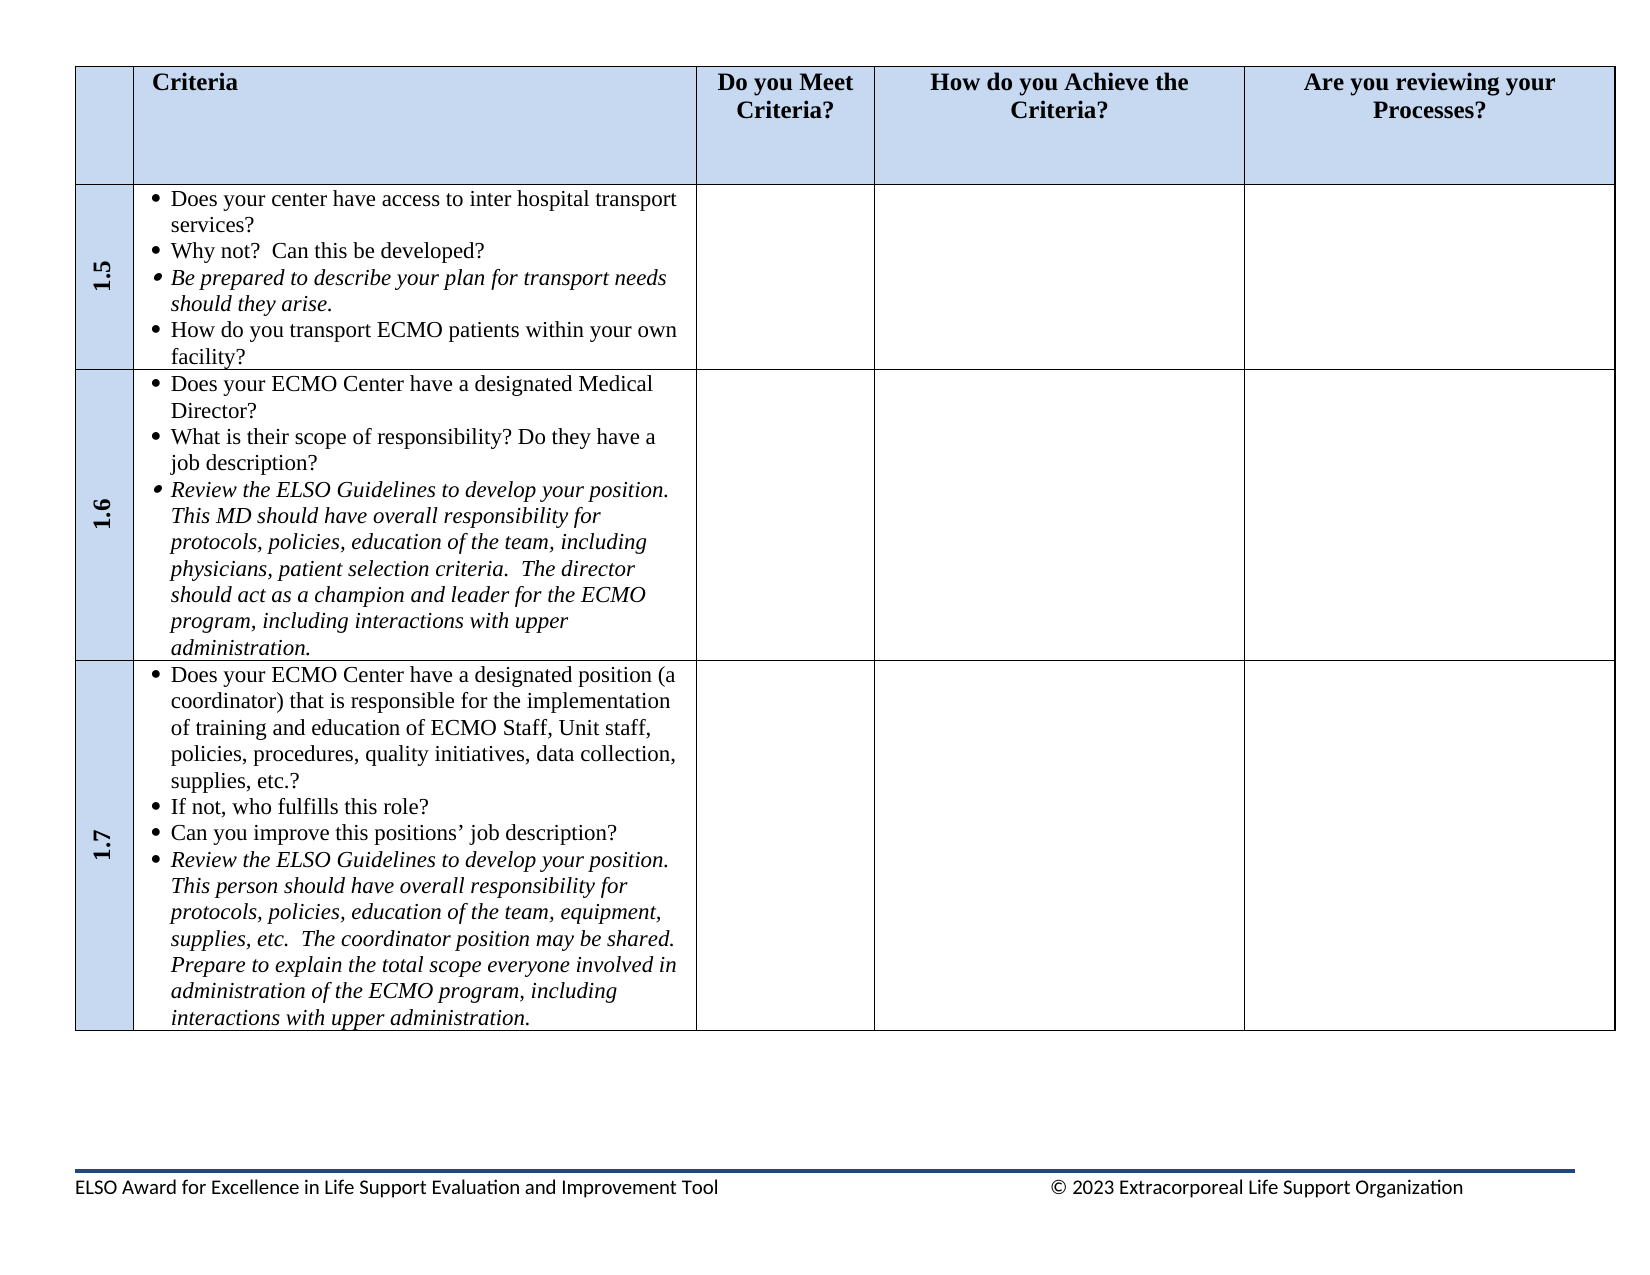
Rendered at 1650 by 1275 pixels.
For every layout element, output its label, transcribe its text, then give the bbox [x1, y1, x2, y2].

table_cell Does your ECMO Center have a designated Medical Director? What is their scope of responsibility? Do they have a job description? Review the ELSO Guidelines to develop your position. This MD should have overall responsibility for protocols, policies, education of the team, including physicians, patient selection criteria. The director should act as a champion and leader for the ECMO program, including interactions with upper administration. [134, 370, 696, 660]
table_cell [875, 185, 1244, 369]
table_cell [697, 370, 874, 660]
table_cell [1245, 370, 1614, 660]
table_header [76, 67, 133, 184]
table_cell Does your center have access to inter hospital transport services? Why not? Can this be developed? Be prepared to describe your plan for transport needs should they arise. How do you transport ECMO patients within your own facility? [134, 185, 696, 369]
table_cell Does your ECMO Center have a designated position (a coordinator) that is responsible for the implementation of training and education of ECMO Staff, Unit staff, policies, procedures, quality initiatives, data collection, supplies, etc.? If not, who fulfills this role? Can you improve this positions’ job description? Review the ELSO Guidelines to develop your position. This person should have overall responsibility for protocols, policies, education of the team, equipment, supplies, etc. The coordinator position may be shared. Prepare to explain the total scope everyone involved in administration of the ECMO program, including interactions with upper administration. [134, 661, 696, 1030]
table_cell [875, 661, 1244, 1030]
table_cell [875, 370, 1244, 660]
table_cell 1.6 [76, 370, 133, 660]
table_cell 1.7 [76, 661, 133, 1030]
table_cell [1245, 661, 1614, 1030]
table_header Are you reviewing your Processes? [1245, 67, 1614, 184]
table_header How do you Achieve the Criteria? [875, 67, 1244, 184]
table_cell [697, 661, 874, 1030]
table_cell [1245, 185, 1614, 369]
table_header Do you Meet Criteria? [697, 67, 874, 184]
table_header Criteria [134, 67, 696, 184]
table_cell [697, 185, 874, 369]
table_cell 1.5 [76, 185, 133, 369]
